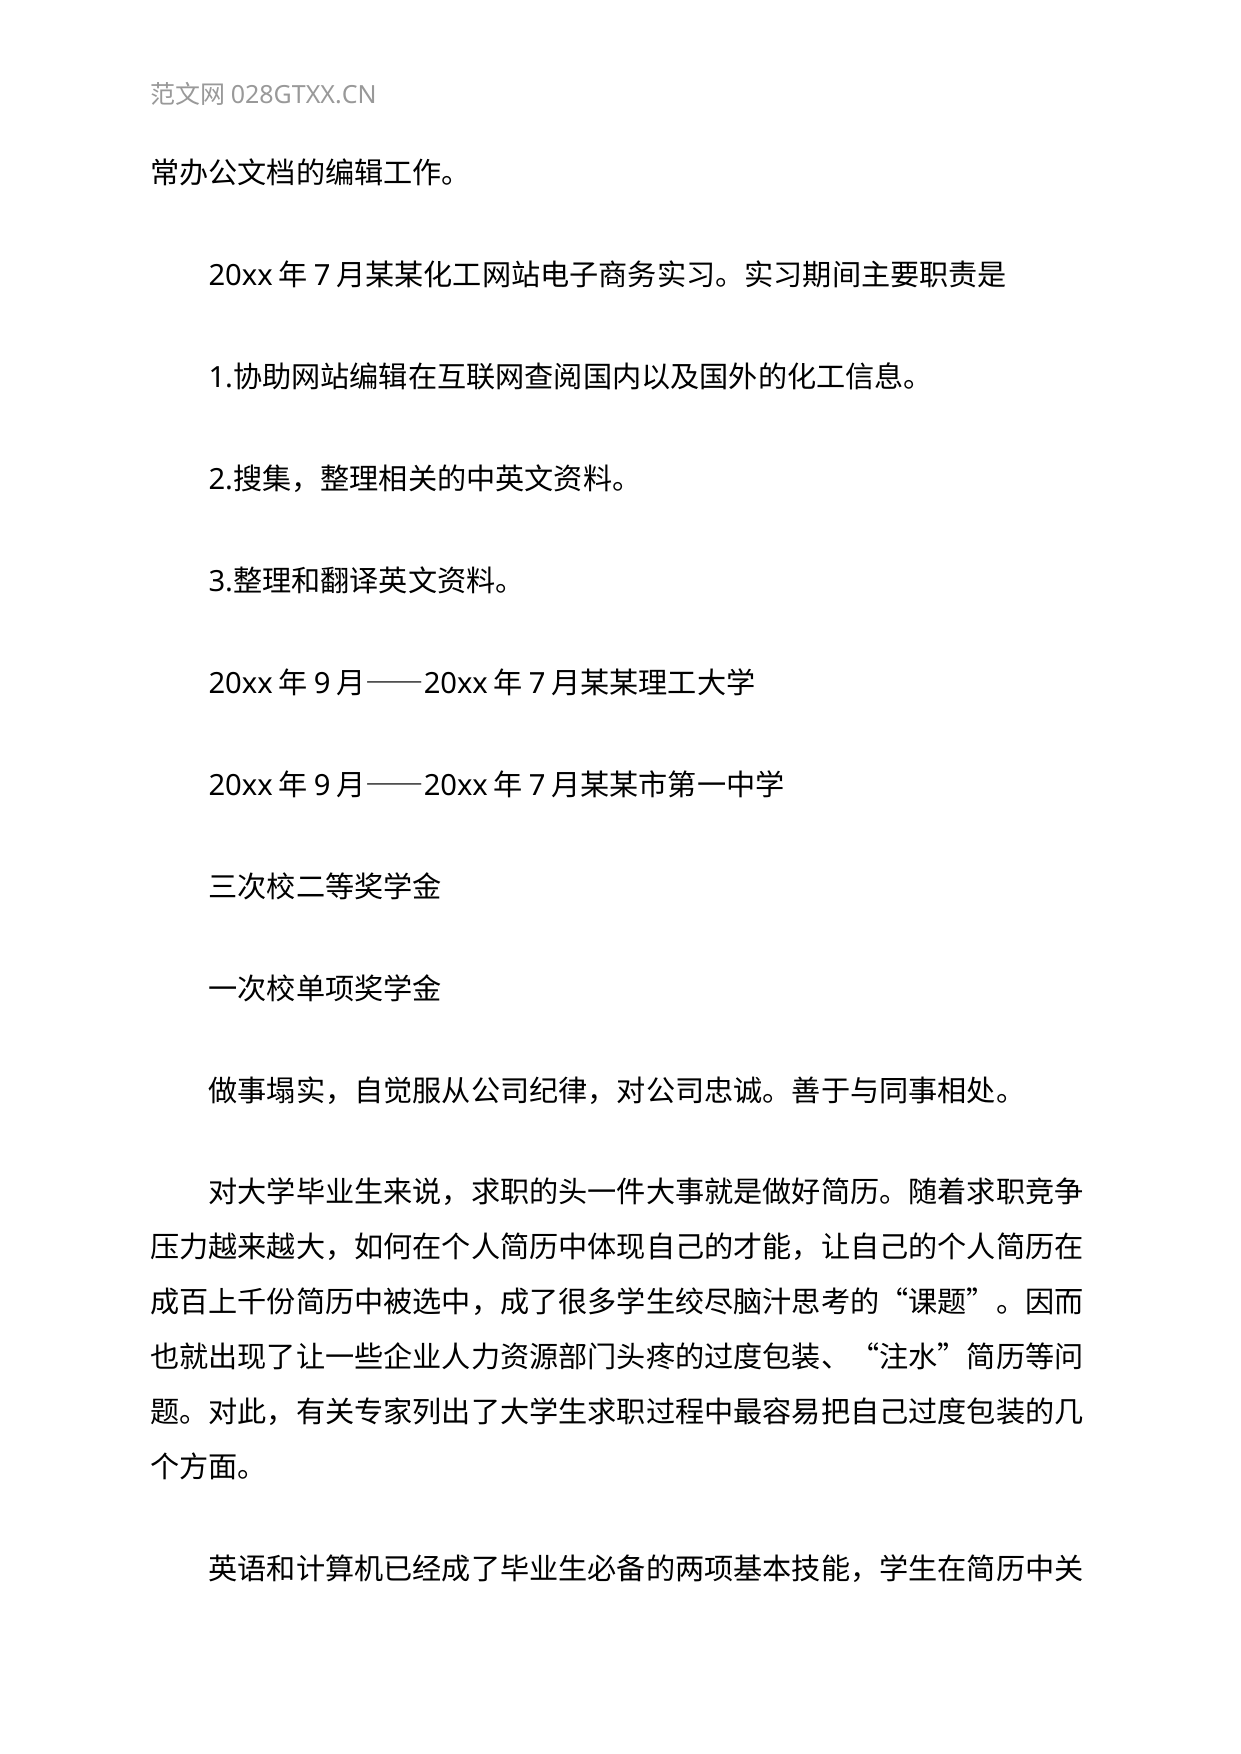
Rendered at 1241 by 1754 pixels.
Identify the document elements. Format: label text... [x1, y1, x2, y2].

text 三次校二等奖学金 [150, 864, 1090, 906]
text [150, 1545, 1090, 1587]
text 20xx年9月——20xx年7月某某市第一中学 [150, 762, 1090, 804]
text 做事塌实，自觉服从公司纪律，对公司忠诚。善于与同事相处。 [150, 1067, 1090, 1109]
text 一次校单项奖学金 [150, 965, 1090, 1008]
text 3.整理和翻译英文资料。 [150, 558, 1090, 600]
text 20xx年7月某某化工网站电子商务实习。实习期间主要职责是 [150, 252, 1090, 294]
text 对大学毕业生来说，求职的头一件大事就是做好简历。随着求职竞争压力越来越大，如何在个人简历中体现自己的才能，让自己的个人简历在成百上千份简历中被选中，成了很多学生绞尽脑汁思考的“课题”。因而也就出现了让一些企业人力资源部门头疼的过度包装、“注水”简历等问题。对此，有关专家列出了大学生求职过程中最容易把自己过度包装的几个方面。 [150, 1169, 1090, 1486]
text 2.搜集，整理相关的中英文资料。 [150, 456, 1090, 498]
text 1.协助网站编辑在互联网查阅国内以及国外的化工信息。 [150, 354, 1090, 396]
text 20xx年9月——20xx年7月某某理工大学 [150, 660, 1090, 702]
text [150, 150, 1090, 192]
